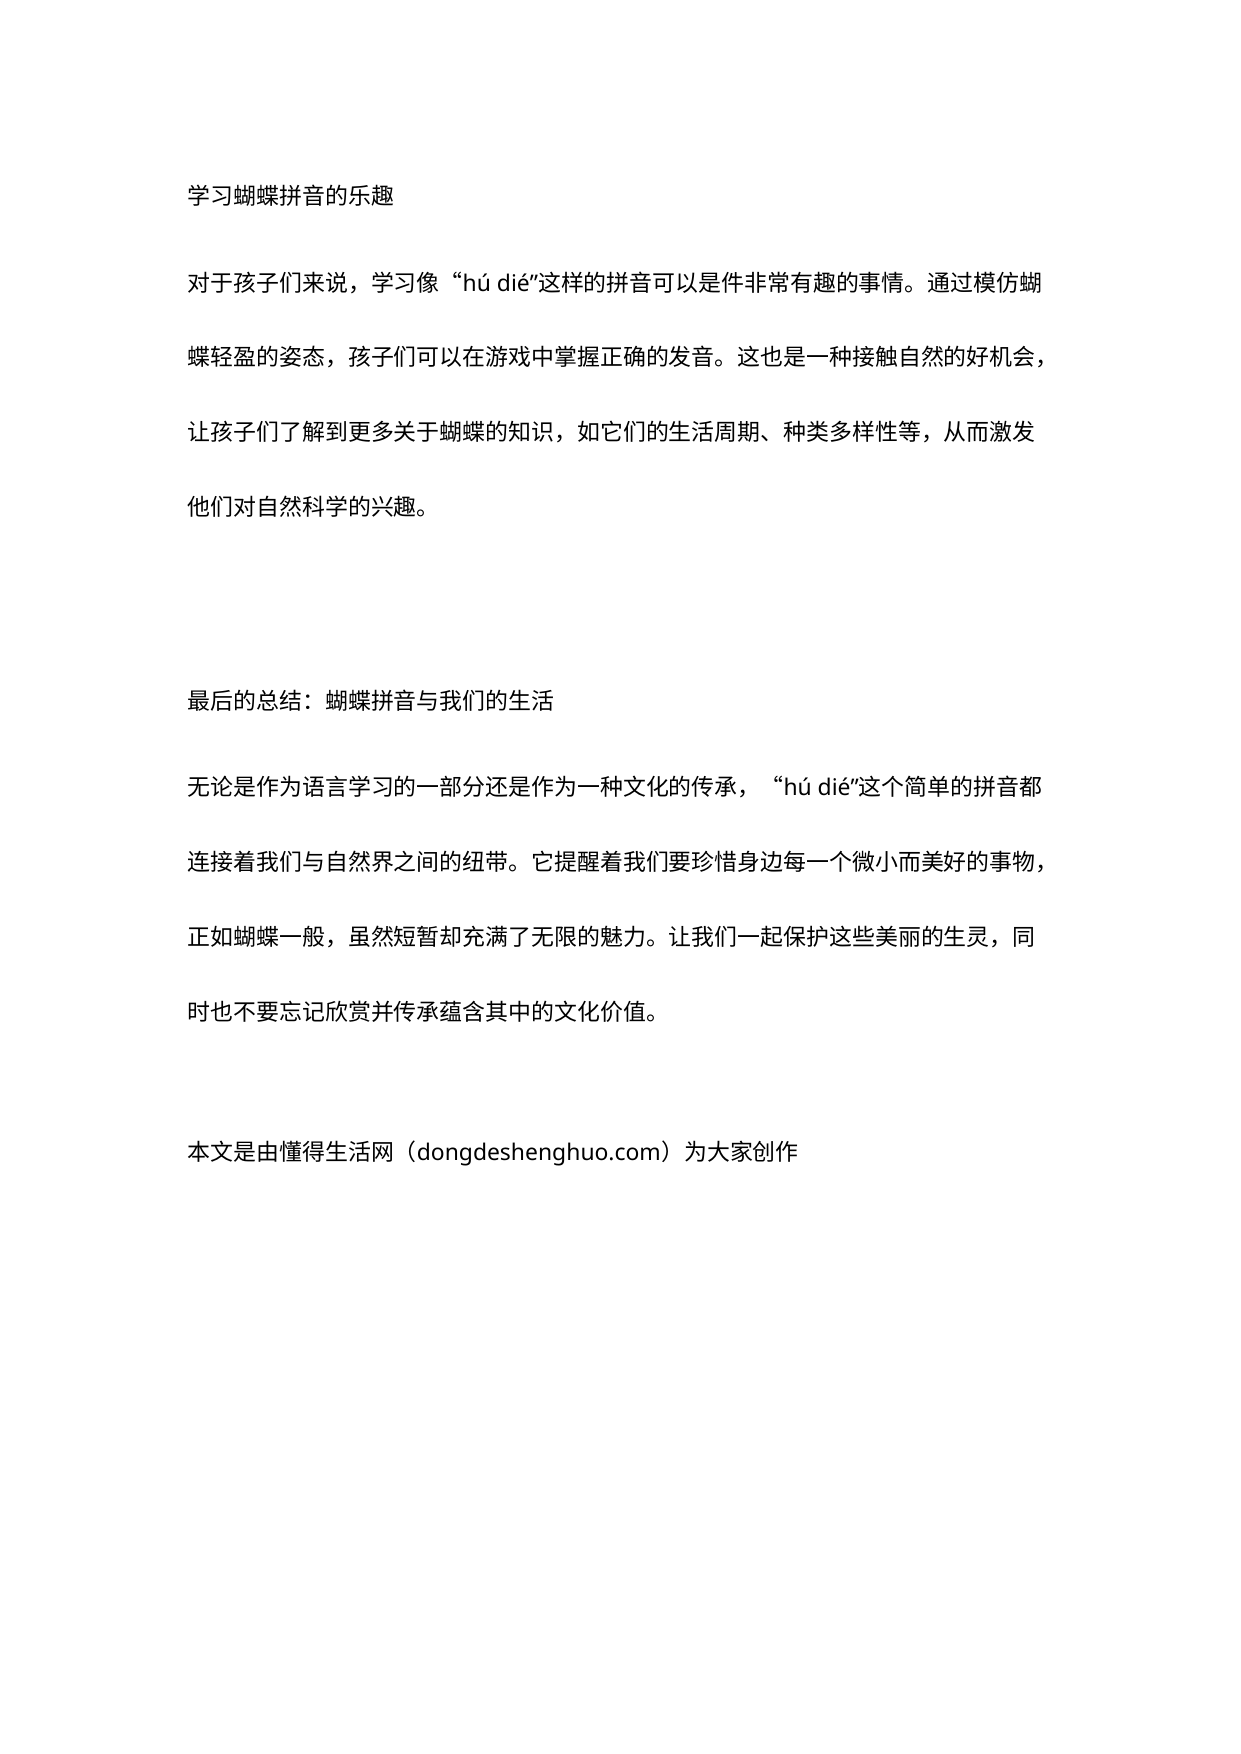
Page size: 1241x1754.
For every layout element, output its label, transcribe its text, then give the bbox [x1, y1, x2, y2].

text 学习蝴蝶拼音的乐趣 [187, 162, 1053, 227]
text 对于孩子们来说，学习像“hú dié”这样的拼音可以是件非常有趣的事情。通过模仿蝴蝶轻盈的姿态，孩子们可以在游戏中掌握正确的发音。这也是一种接触自然的好机会，让孩子们了解到更多关于蝴蝶的知识，如它们的生活周期、种类多样性等，从而激发他们对自然科学的兴趣。 [187, 248, 1053, 538]
text 本文是由懂得生活网（dongdeshenghuo.com）为大家创作 [187, 1118, 1053, 1183]
text 无论是作为语言学习的一部分还是作为一种文化的传承，“hú dié”这个简单的拼音都连接着我们与自然界之间的纽带。它提醒着我们要珍惜身边每一个微小而美好的事物，正如蝴蝶一般，虽然短暂却充满了无限的魅力。让我们一起保护这些美丽的生灵，同时也不要忘记欣赏并传承蕴含其中的文化价值。 [187, 753, 1053, 1042]
text 最后的总结：蝴蝶拼音与我们的生活 [187, 667, 1053, 732]
